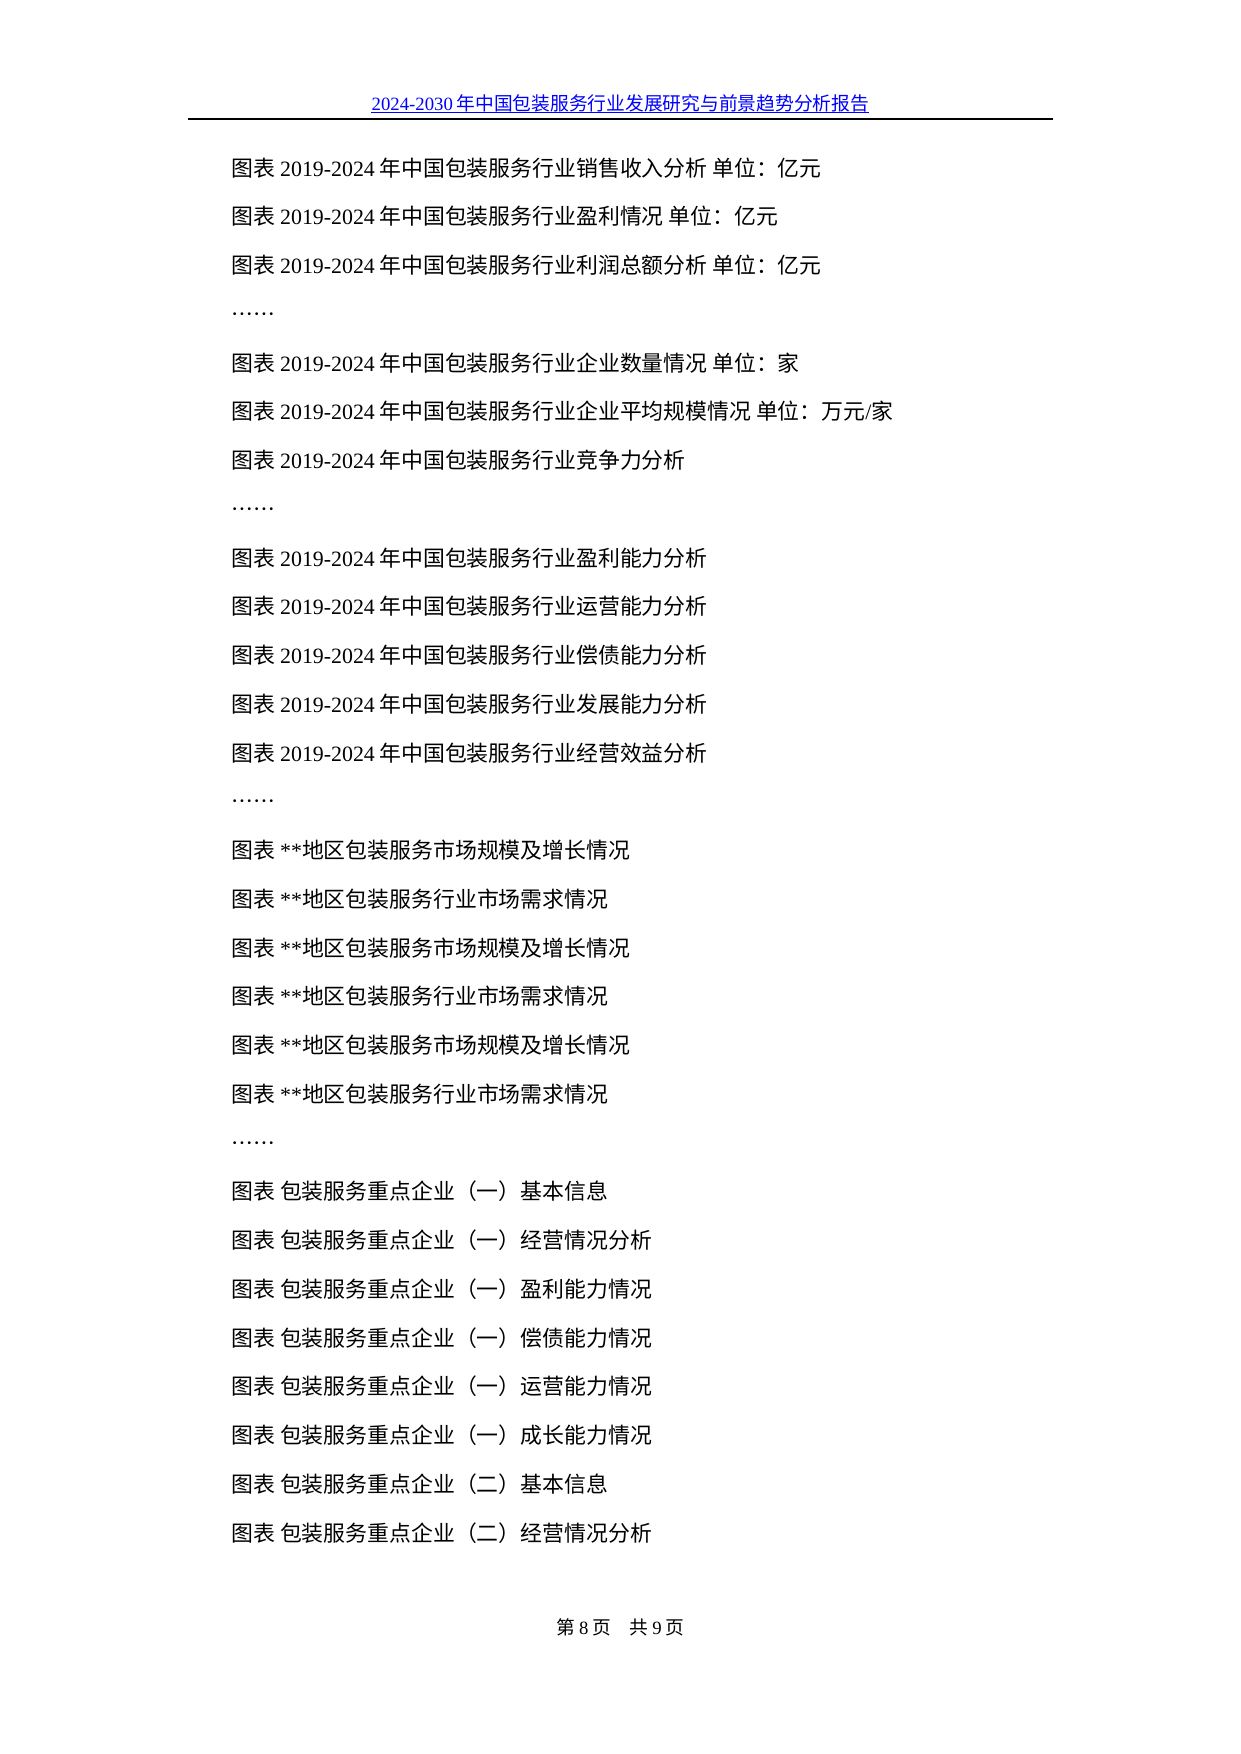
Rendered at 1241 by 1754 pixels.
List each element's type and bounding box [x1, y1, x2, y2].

text [187, 150, 1053, 1548]
